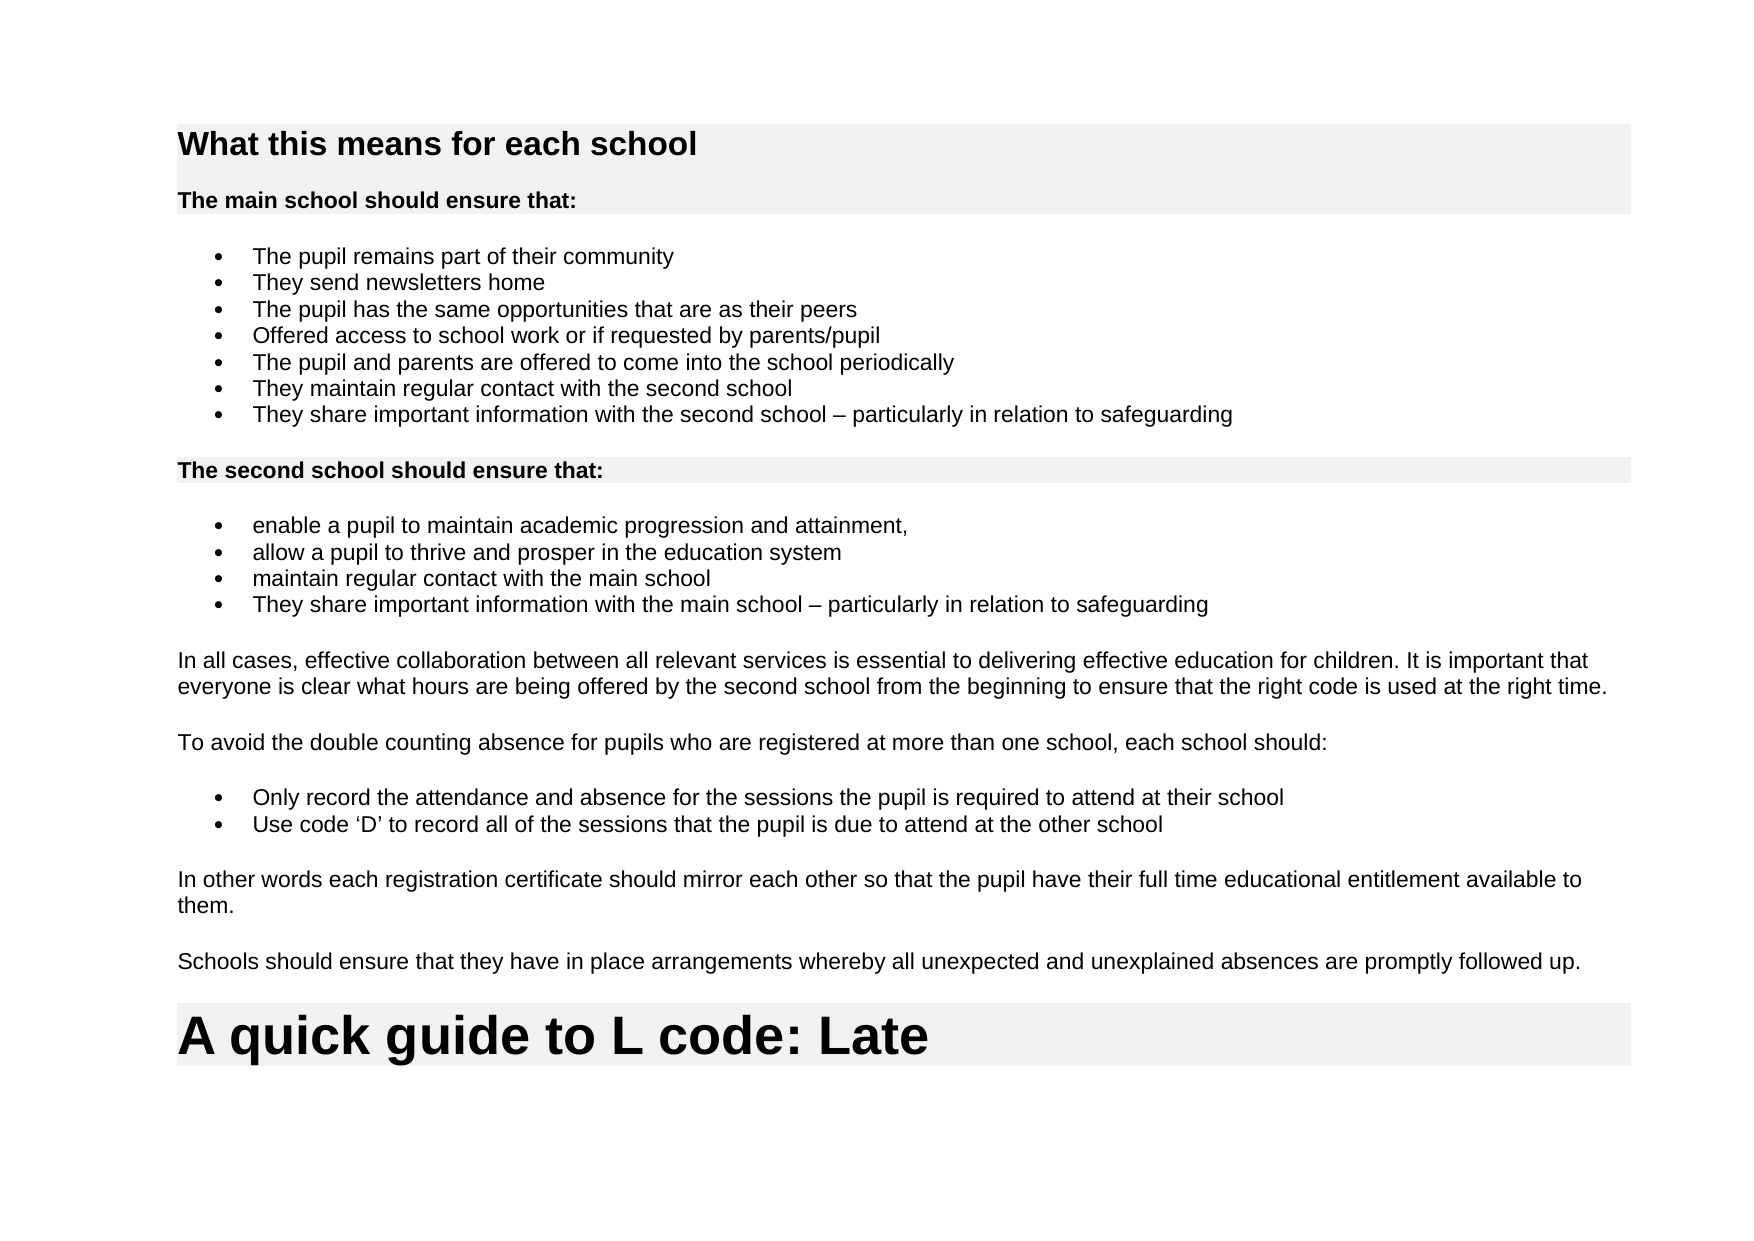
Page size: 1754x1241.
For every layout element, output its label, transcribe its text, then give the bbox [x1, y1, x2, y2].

list They maintain regular contact with the second school [215, 375, 1631, 401]
list They share important information with the second school – particularly in relation to safeguarding [215, 401, 1631, 427]
list Offered access to school work or if requested by parents/pupil [215, 322, 1631, 348]
list The pupil and parents are offered to come into the school periodically [215, 348, 1631, 375]
subtitle The main school should ensure that: [177, 187, 1631, 214]
list enable a pupil to maintain academic progression and attainment, [215, 512, 1631, 538]
list Use code ‘D’ to record all of the sessions that the pupil is due to attend at the other school [215, 811, 1631, 837]
list maintain regular contact with the main school [215, 565, 1631, 591]
list The pupil remains part of their community [215, 243, 1631, 269]
list They send newsletters home [215, 269, 1631, 296]
list allow a pupil to thrive and prosper in the education system [215, 538, 1631, 565]
subtitle A quick guide to L code: Late [177, 1003, 1631, 1066]
subtitle What this means for each school [177, 124, 1631, 162]
text Schools should ensure that they have in place arrangements whereby all unexpected and unexplained absences are promptly followed up. [177, 948, 1631, 974]
text In other words each registration certificate should mirror each other so that the pupil have their full time educational entitlement available to them. [177, 866, 1631, 919]
subtitle The second school should ensure that: [177, 457, 1631, 483]
text To avoid the double counting absence for pupils who are registered at more than one school, each school should: [177, 729, 1631, 755]
list Only record the attendance and absence for the sessions the pupil is required to attend at their school [215, 784, 1631, 811]
text In all cases, effective collaboration between all relevant services is essential to delivering effective education for children. It is important that everyone is clear what hours are being offered by the second school from the beginning to ensure that the right code is used at the right time. [177, 647, 1631, 699]
list The pupil has the same opportunities that are as their peers [215, 296, 1631, 322]
list They share important information with the main school – particularly in relation to safeguarding [215, 591, 1631, 618]
